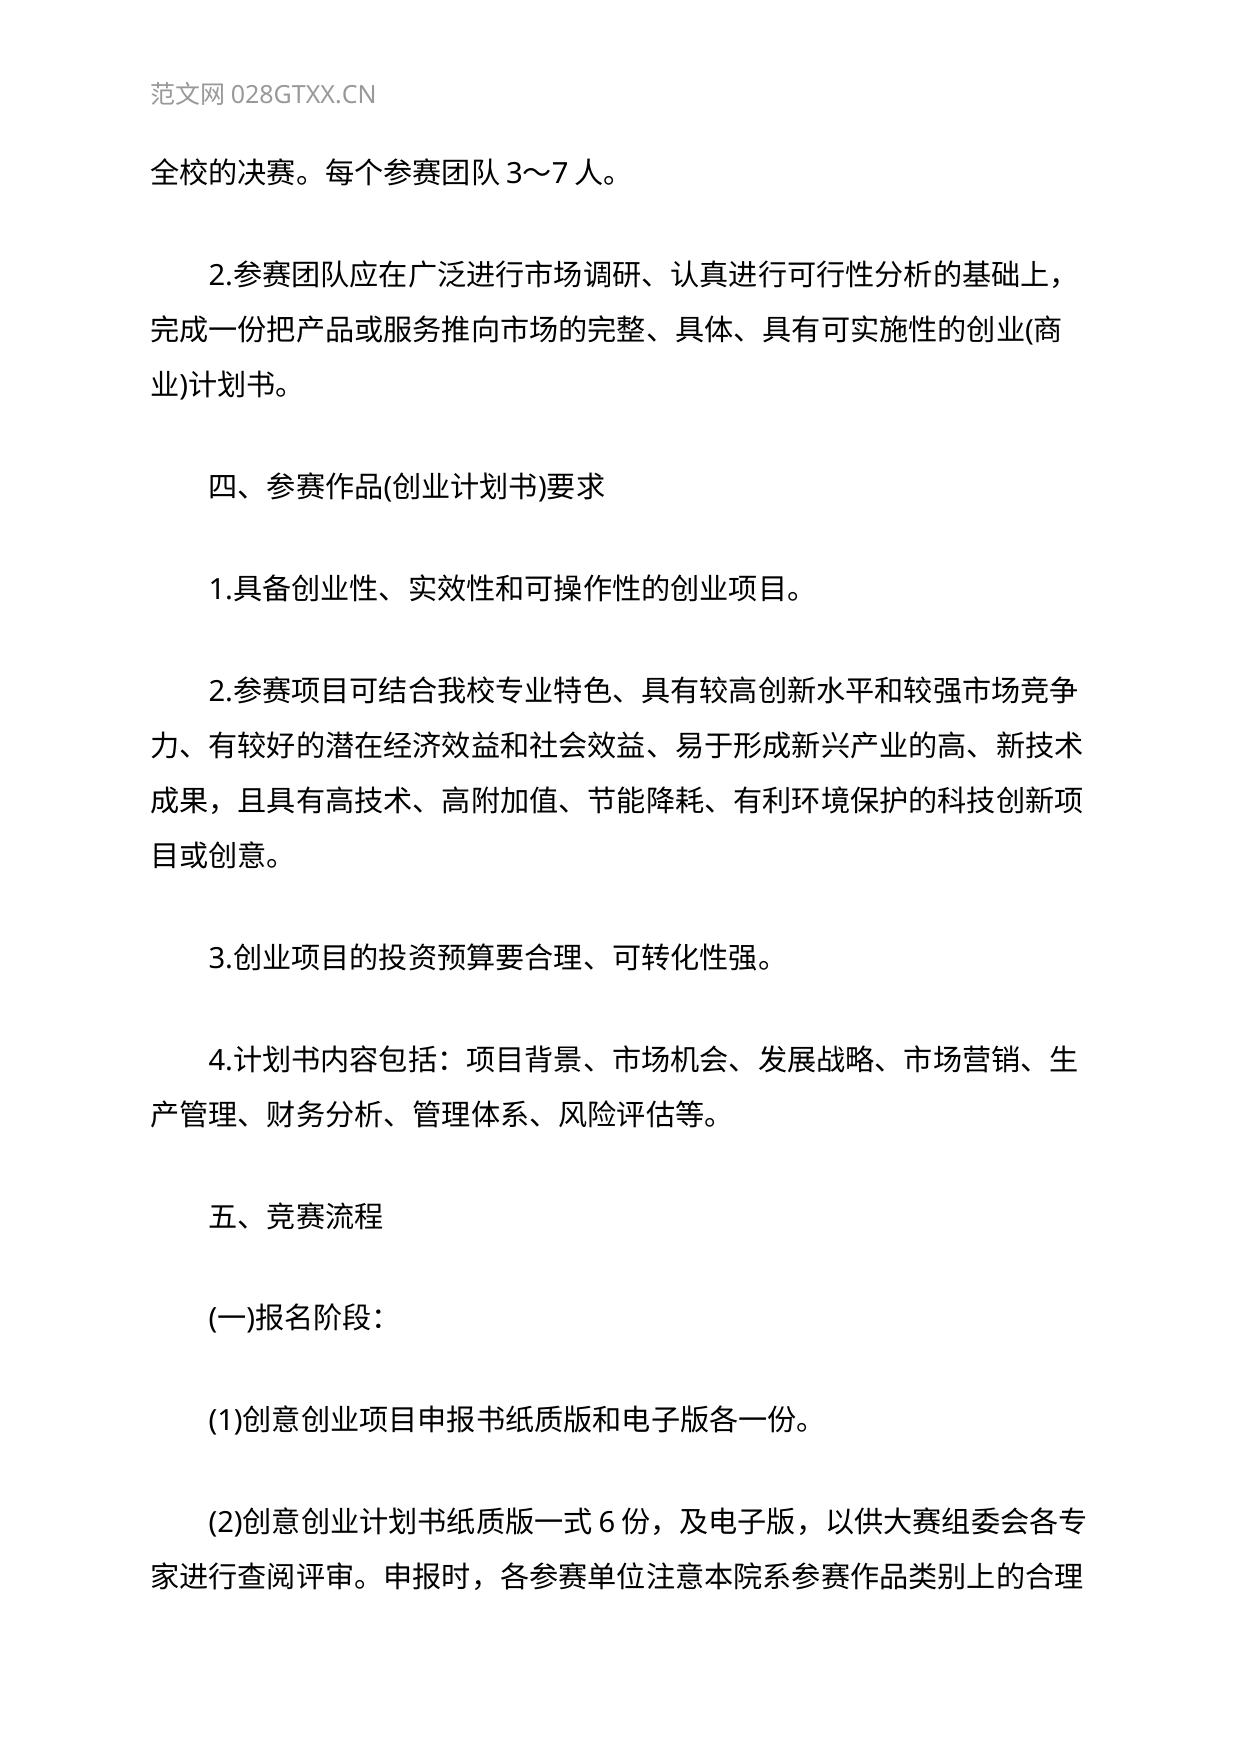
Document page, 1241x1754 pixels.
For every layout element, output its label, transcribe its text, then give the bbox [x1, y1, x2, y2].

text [150, 1499, 1090, 1596]
text 3.创业项目的投资预算要合理、可转化性强。 [150, 934, 1090, 977]
text 五、竞赛流程 [150, 1193, 1090, 1236]
text (一)报名阶段： [150, 1295, 1090, 1337]
text 1.具备创业性、实效性和可操作性的创业项目。 [150, 566, 1090, 608]
text (1)创意创业项目申报书纸质版和电子版各一份。 [150, 1397, 1090, 1439]
text 4.计划书内容包括：项目背景、市场机会、发展战略、市场营销、生产管理、财务分析、管理体系、风险评估等。 [150, 1036, 1090, 1134]
text 2.参赛团队应在广泛进行市场调研、认真进行可行性分析的基础上，完成一份把产品或服务推向市场的完整、具体、具有可实施性的创业(商业)计划书。 [150, 252, 1090, 404]
text 四、参赛作品(创业计划书)要求 [150, 464, 1090, 506]
text 2.参赛项目可结合我校专业特色、具有较高创新水平和较强市场竞争力、有较好的潜在经济效益和社会效益、易于形成新兴产业的高、新技术成果，且具有高技术、高附加值、节能降耗、有利环境保护的科技创新项目或创意。 [150, 668, 1090, 875]
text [150, 150, 1090, 192]
